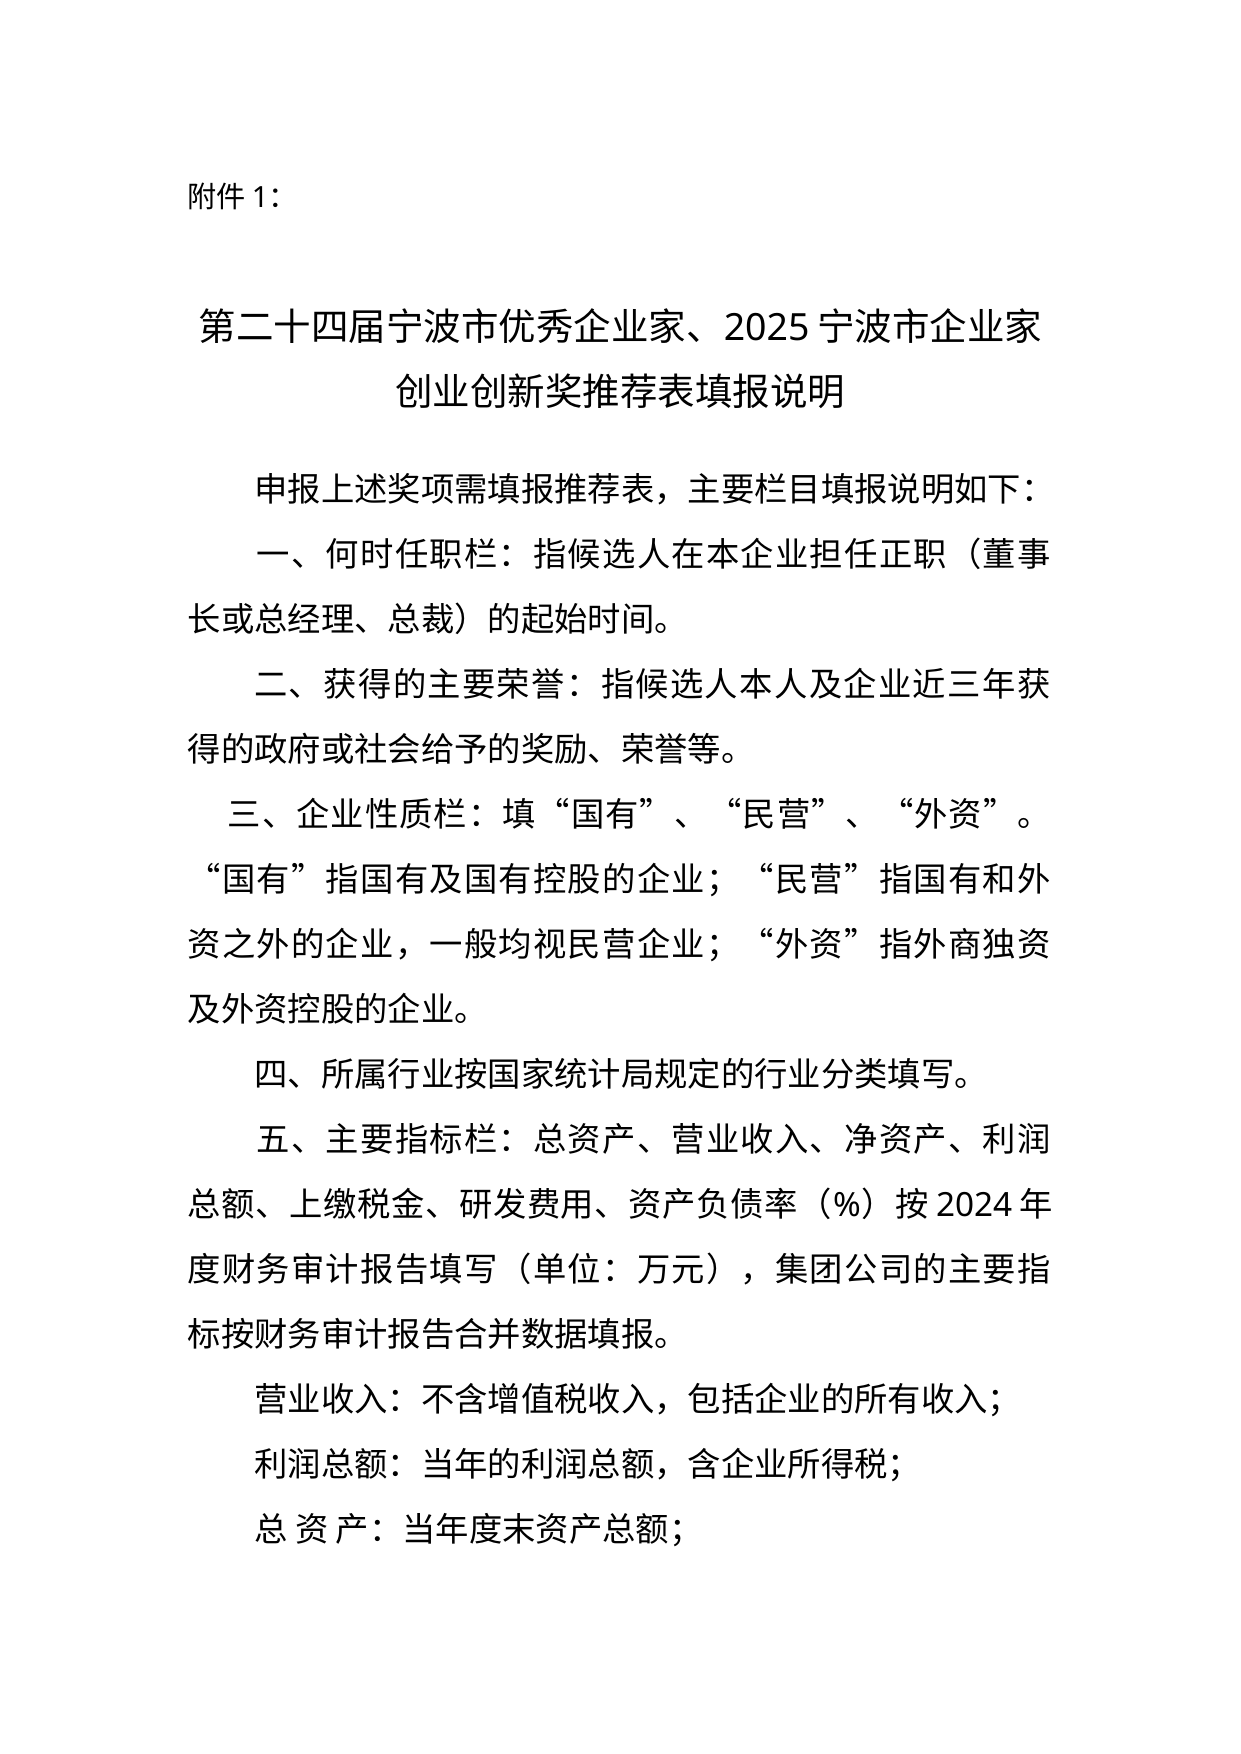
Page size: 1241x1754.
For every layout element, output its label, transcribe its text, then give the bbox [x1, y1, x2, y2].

text 三、企业性质栏：填“国有”、“民营”、“外资”。“国有”指国有及国有控股的企业；“民营”指国有和外资之外的企业，一般均视民营企业；“外资”指外商独资及外资控股的企业。 [187, 779, 1053, 1039]
text 第二十四届宁波市优秀企业家、2025宁波市企业家 [187, 292, 1053, 357]
text 利润总额：当年的利润总额，含企业所得税； [187, 1429, 1053, 1494]
text 营业收入：不含增值税收入，包括企业的所有收入； [187, 1364, 1053, 1429]
text 创业创新奖推荐表填报说明 [187, 357, 1053, 422]
text 总 资 产：当年度末资产总额； [187, 1494, 1053, 1559]
text 四、所属行业按国家统计局规定的行业分类填写。 [187, 1039, 1053, 1104]
text 一、何时任职栏：指候选人在本企业担任正职（董事长或总经理、总裁）的起始时间。 [187, 519, 1053, 649]
text 二、获得的主要荣誉：指候选人本人及企业近三年获得的政府或社会给予的奖励、荣誉等。 [187, 649, 1053, 779]
text 申报上述奖项需填报推荐表，主要栏目填报说明如下： [187, 454, 1053, 519]
text 五、主要指标栏：总资产、营业收入、净资产、利润总额、上缴税金、研发费用、资产负债率（%）按2024年度财务审计报告填写（单位：万元），集团公司的主要指标按财务审计报告合并数据填报。 [187, 1104, 1053, 1364]
text 附件1： [187, 162, 1053, 227]
